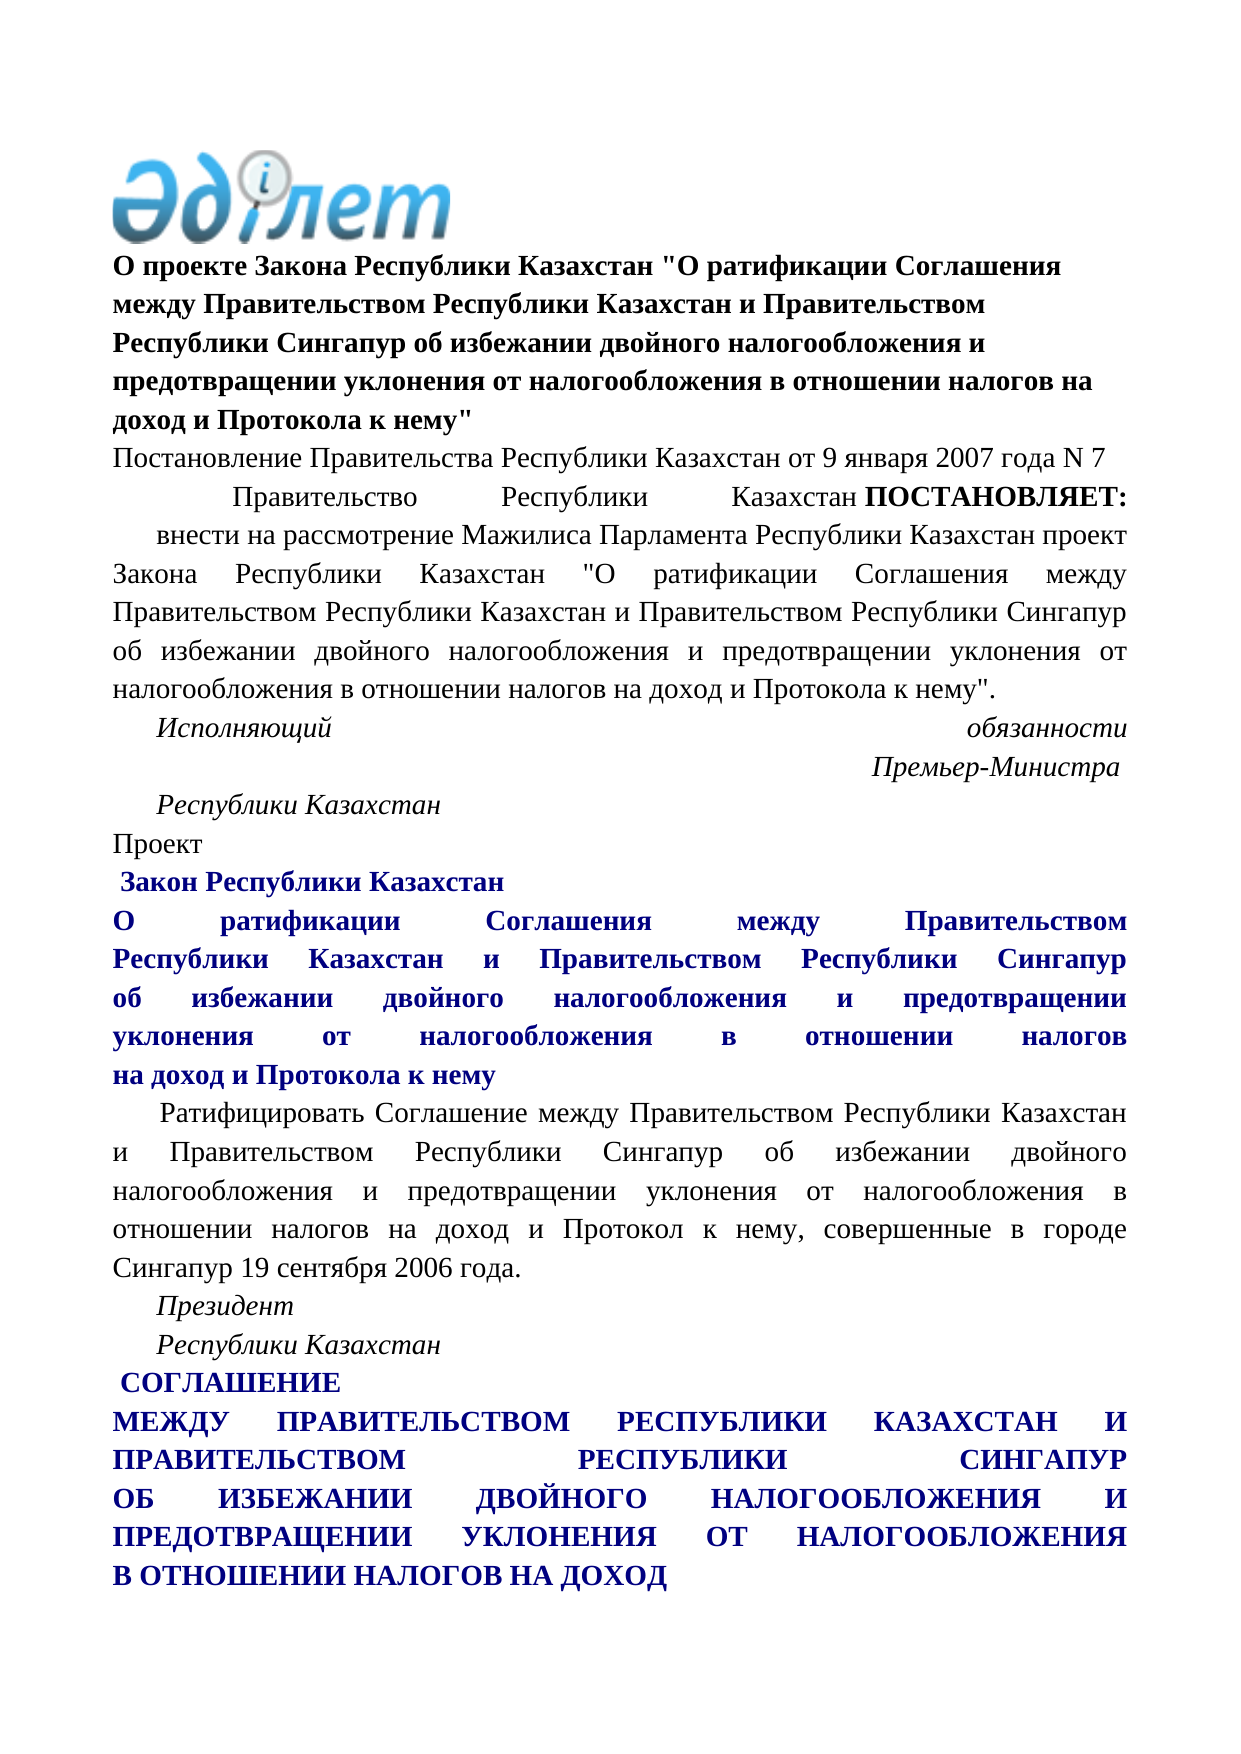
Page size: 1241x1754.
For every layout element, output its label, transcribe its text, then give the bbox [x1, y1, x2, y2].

text О проекте Закона Республики Казахстан "О ратификации Соглашения между Правительством Республики Казахстан и Правительством Республики Сингапур об избежании двойного налогообложения и предотвращении уклонения от налогообложения в отношении налогов на доход и Протокола к нему" [112, 248, 1128, 435]
text О ратификации Соглашения между Правительством Республики Казахстан и Правительством Республики Сингапур об избежании двойного налогообложения и предотвращении уклонения от налогообложения в отношении налогов на доход и Протокола к нему [112, 903, 1128, 1091]
text СОГЛАШЕНИЕ МЕЖДУ ПРАВИТЕЛЬСТВОМ РЕСПУБЛИКИ КАЗАХСТАН И ПРАВИТЕЛЬСТВОМ РЕСПУБЛИКИ СИНГАПУР ОБ ИЗБЕЖАНИИ ДВОЙНОГО НАЛОГООБЛОЖЕНИЯ И ПРЕДОТВРАЩЕНИИ УКЛОНЕНИЯ ОТ НАЛОГООБЛОЖЕНИЯ В ОТНОШЕНИИ НАЛОГОВ НА ДОХОД [112, 1365, 1128, 1592]
text Президент Республики Казахстан [112, 1288, 1128, 1360]
text Постановление Правительства Республики Казахстан от 9 января 2007 года N 7 [112, 440, 1128, 474]
text Ратифицировать Соглашение между Правительством Республики Казахстан и Правительством Республики Сингапур об избежании двойного налогообложения и предотвращении уклонения от налогообложения в отношении налогов на доход и Протокол к нему, совершенные в городе Сингапур 19 сентября 2006 года. [112, 1096, 1128, 1283]
text Закон Республики Казахстан [112, 864, 1128, 898]
text Проект [112, 826, 1128, 859]
picture [112, 150, 451, 244]
text Правительство Республики Казахстан ПОСТАНОВЛЯЕТ: внести на рассмотрение Мажилиса Парламента Республики Казахстан проект Закона Республики Казахстан "О ратификации Соглашения между Правительством Республики Казахстан и Правительством Республики Сингапур об избежании двойного налогообложения и предотвращении уклонения от налогообложения в отношении налогов на доход и Протокола к нему". [112, 479, 1128, 705]
text Исполняющий обязанности Премьер-Министра Республики Казахстан [112, 710, 1128, 821]
